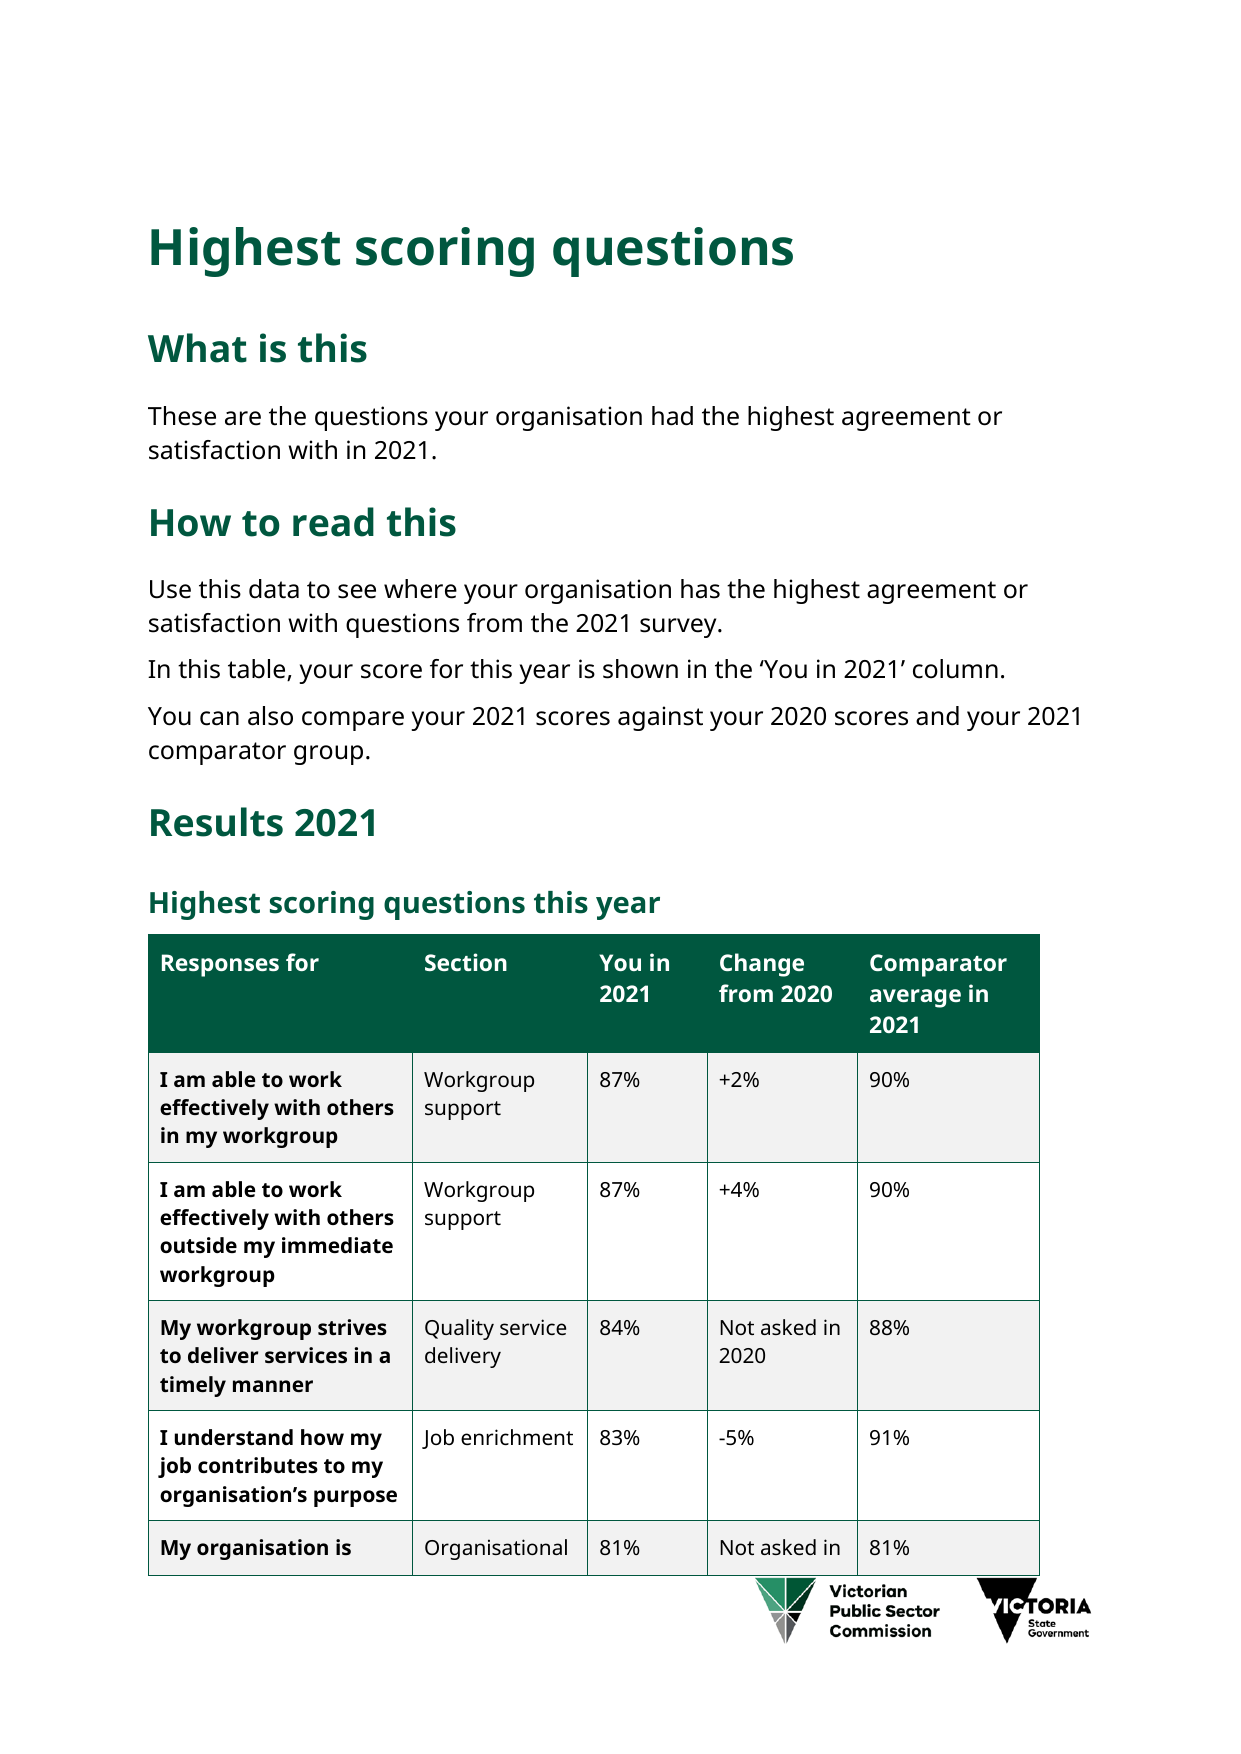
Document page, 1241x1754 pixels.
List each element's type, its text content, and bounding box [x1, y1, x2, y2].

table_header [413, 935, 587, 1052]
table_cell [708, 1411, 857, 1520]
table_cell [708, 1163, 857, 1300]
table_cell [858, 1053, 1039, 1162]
text In this table, your score for this year is shown in the ‘You in 2021’ column. [148, 652, 1092, 686]
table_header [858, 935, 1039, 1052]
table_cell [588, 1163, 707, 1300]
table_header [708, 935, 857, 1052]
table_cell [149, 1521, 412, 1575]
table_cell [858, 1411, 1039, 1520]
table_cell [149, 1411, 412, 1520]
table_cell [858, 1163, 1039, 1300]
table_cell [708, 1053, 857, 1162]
subtitle How to read this [148, 496, 1092, 547]
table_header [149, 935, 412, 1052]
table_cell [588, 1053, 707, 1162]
text These are the questions your organisation had the highest agreement or satisfaction with in 2021. [148, 398, 1092, 467]
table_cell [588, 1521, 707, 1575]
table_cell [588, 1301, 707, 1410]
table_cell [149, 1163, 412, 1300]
subtitle What is this [148, 323, 1092, 374]
subtitle Results 2021 [148, 796, 1092, 847]
subtitle Highest scoring questions [148, 212, 1092, 280]
subtitle Highest scoring questions this year [148, 882, 1092, 922]
picture [754, 1577, 1093, 1645]
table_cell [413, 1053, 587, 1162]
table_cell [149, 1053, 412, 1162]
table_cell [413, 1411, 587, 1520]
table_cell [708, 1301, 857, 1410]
text Use this data to see where your organisation has the highest agreement or satisfaction with questions from the 2021 survey. [148, 572, 1092, 640]
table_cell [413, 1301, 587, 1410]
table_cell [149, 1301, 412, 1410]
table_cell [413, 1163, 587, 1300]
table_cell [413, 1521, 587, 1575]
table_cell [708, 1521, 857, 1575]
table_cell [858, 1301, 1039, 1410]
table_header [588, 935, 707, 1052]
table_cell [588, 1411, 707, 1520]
text You can also compare your 2021 scores against your 2020 scores and your 2021 comparator group. [148, 699, 1092, 767]
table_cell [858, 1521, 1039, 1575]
